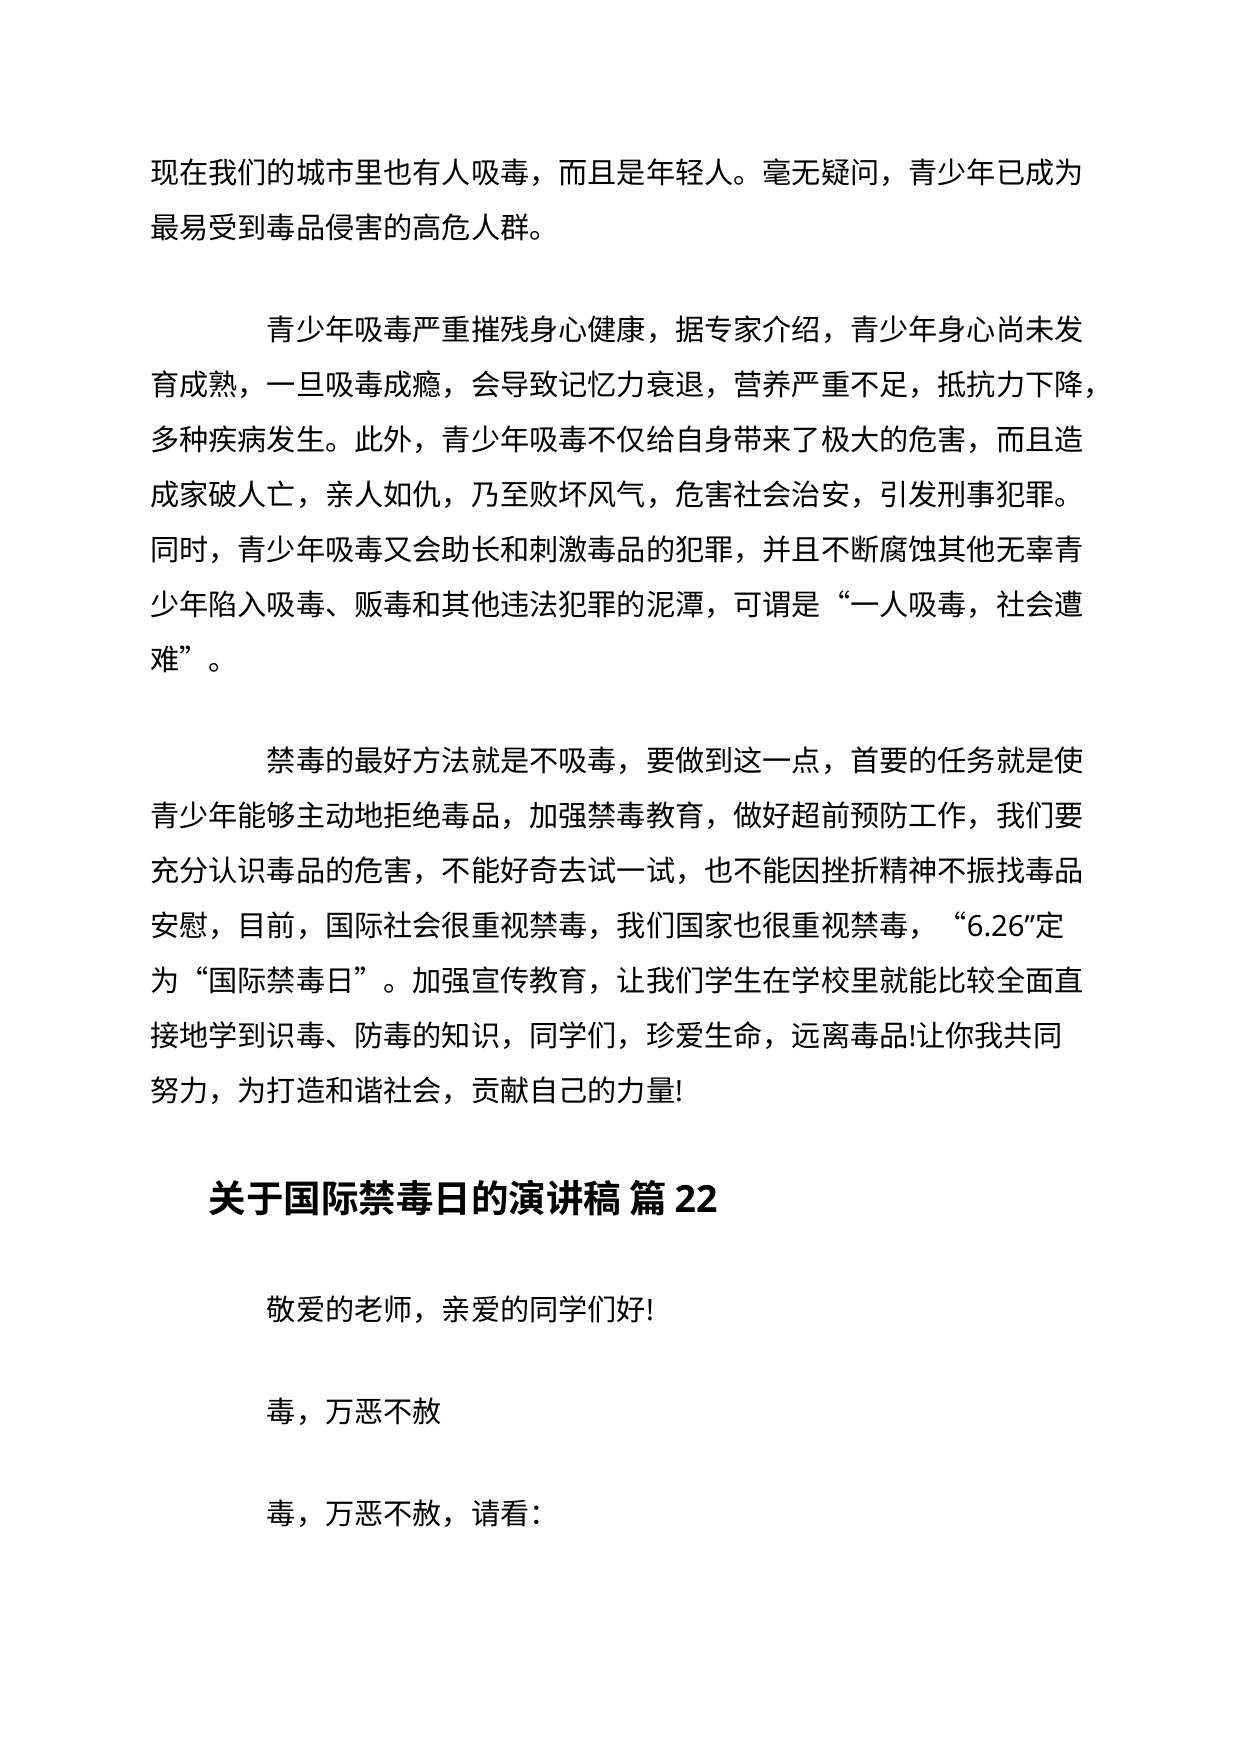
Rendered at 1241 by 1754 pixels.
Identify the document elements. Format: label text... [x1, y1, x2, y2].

text 毒，万恶不赦，请看： [150, 1491, 1090, 1533]
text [150, 150, 1090, 247]
text 敬爱的老师，亲爱的同学们好! [150, 1287, 1090, 1329]
text 禁毒的最好方法就是不吸毒，要做到这一点，首要的任务就是使青少年能够主动地拒绝毒品，加强禁毒教育，做好超前预防工作，我们要充分认识毒品的危害，不能好奇去试一试，也不能因挫折精神不振找毒品安慰，目前，国际社会很重视禁毒，我们国家也很重视禁毒，“6.26”定为“国际禁毒日”。加强宣传教育，让我们学生在学校里就能比较全面直接地学到识毒、防毒的知识，同学们，珍爱生命，远离毒品!让你我共同努力，为打造和谐社会，贡献自己的力量! [150, 738, 1090, 1110]
text 关于国际禁毒日的演讲稿 篇22 [150, 1169, 1090, 1224]
text 青少年吸毒严重摧残身心健康，据专家介绍，青少年身心尚未发育成熟，一旦吸毒成瘾，会导致记忆力衰退，营养严重不足，抵抗力下降，多种疾病发生。此外，青少年吸毒不仅给自身带来了极大的危害，而且造成家破人亡，亲人如仇，乃至败坏风气，危害社会治安，引发刑事犯罪。同时，青少年吸毒又会助长和刺激毒品的犯罪，并且不断腐蚀其他无辜青少年陷入吸毒、贩毒和其他违法犯罪的泥潭，可谓是“一人吸毒，社会遭难”。 [150, 307, 1090, 678]
text 毒，万恶不赦 [150, 1389, 1090, 1431]
